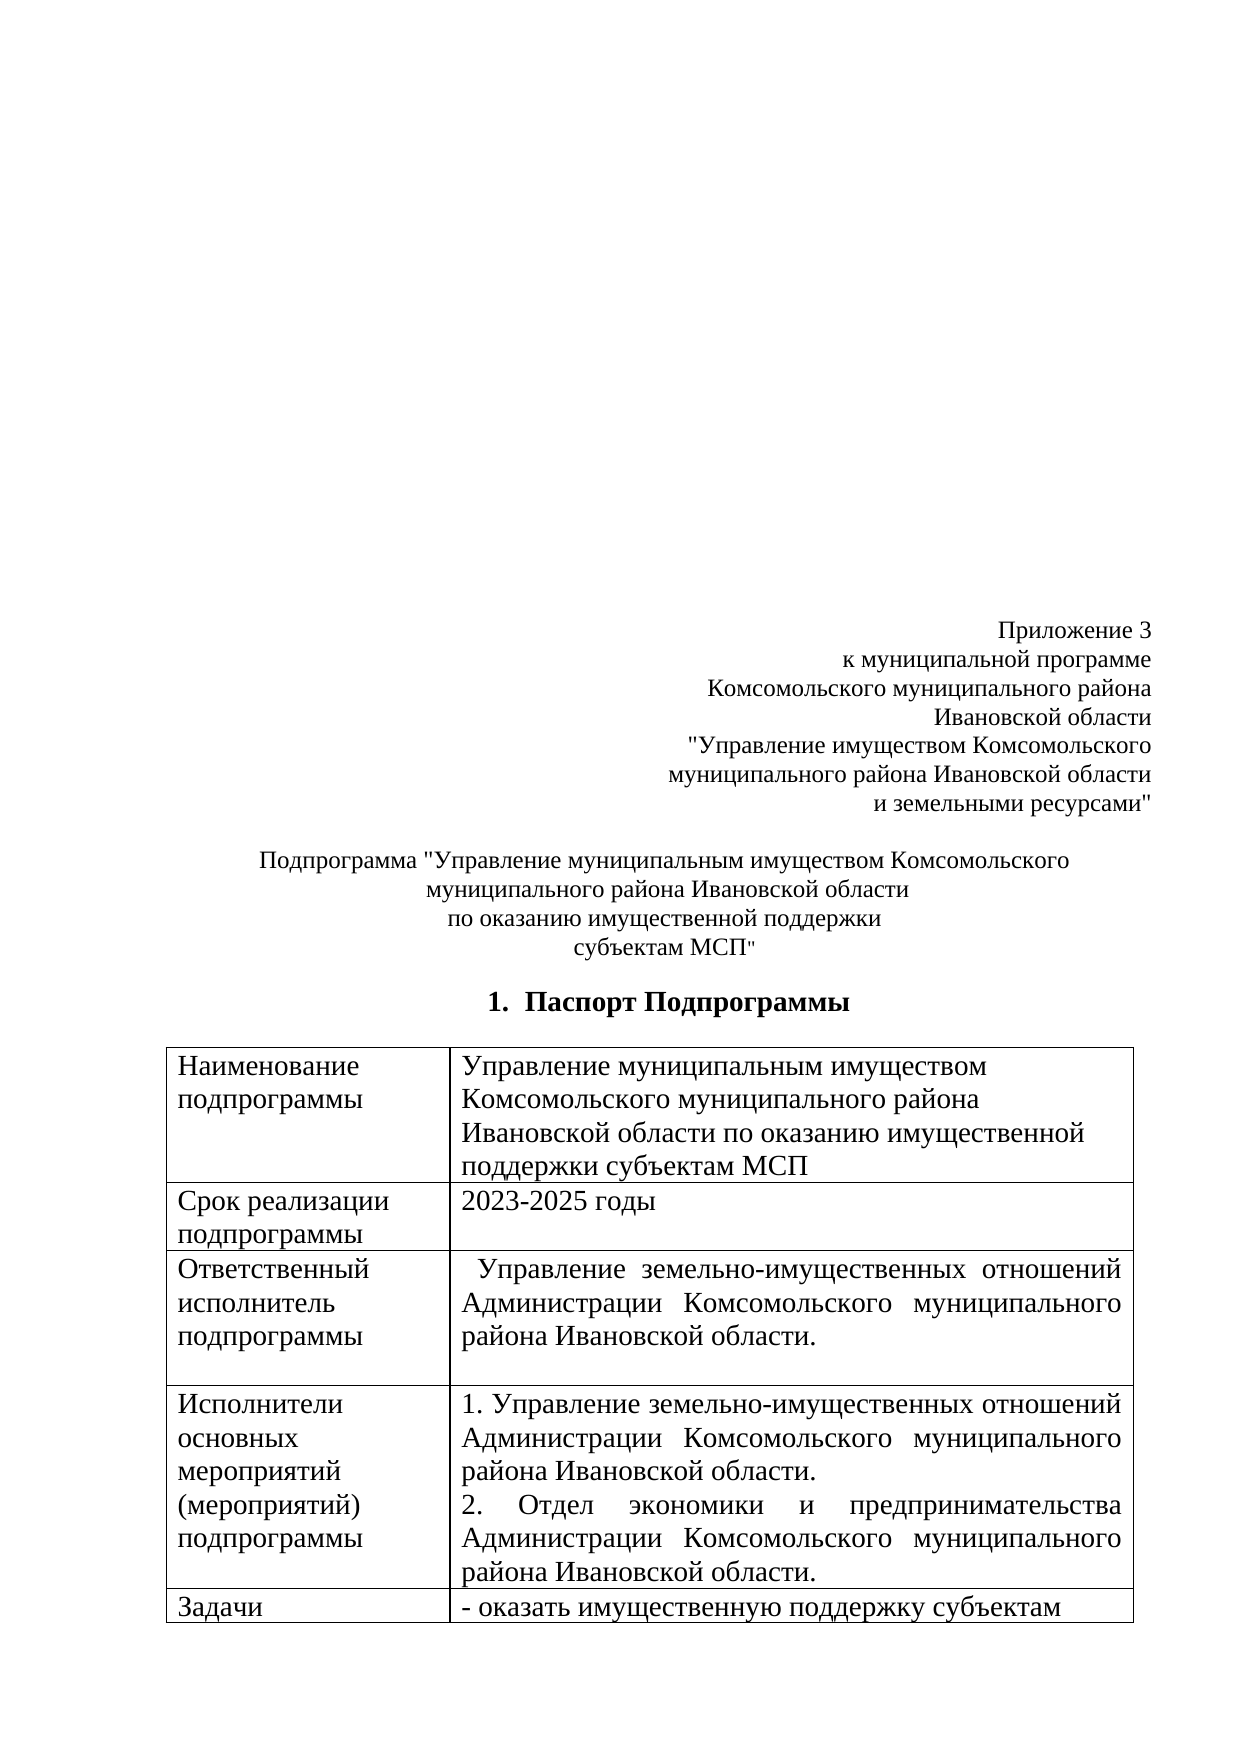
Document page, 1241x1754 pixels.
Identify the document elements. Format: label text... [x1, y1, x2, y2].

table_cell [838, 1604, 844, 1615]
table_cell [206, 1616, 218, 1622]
text "Управление имуществом Комсомольского [177, 730, 1152, 759]
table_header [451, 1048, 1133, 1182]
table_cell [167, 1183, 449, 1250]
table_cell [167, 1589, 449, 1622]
text субъектам МСП" [177, 932, 1152, 960]
list Паспорт Подпрограммы [215, 984, 1122, 1018]
text к муниципальной программе [177, 644, 1152, 673]
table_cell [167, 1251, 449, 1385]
text муниципального района Ивановской области [177, 759, 1152, 788]
text Ивановской области [177, 702, 1152, 730]
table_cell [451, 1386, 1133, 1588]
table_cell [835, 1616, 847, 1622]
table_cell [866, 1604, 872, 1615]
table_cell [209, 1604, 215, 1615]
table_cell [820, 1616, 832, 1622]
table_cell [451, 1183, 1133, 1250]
text муниципального района Ивановской области [177, 874, 1152, 903]
text Подпрограмма "Управление муниципальным имуществом Комсомольского [177, 845, 1152, 874]
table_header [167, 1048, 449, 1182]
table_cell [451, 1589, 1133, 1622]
text и земельными ресурсами" [177, 788, 1152, 817]
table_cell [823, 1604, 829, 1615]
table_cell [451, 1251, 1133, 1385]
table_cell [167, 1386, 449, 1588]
text Приложение 3 [177, 615, 1152, 644]
text Комсомольского муниципального района [177, 673, 1152, 702]
text по оказанию имущественной поддержки [177, 903, 1152, 932]
